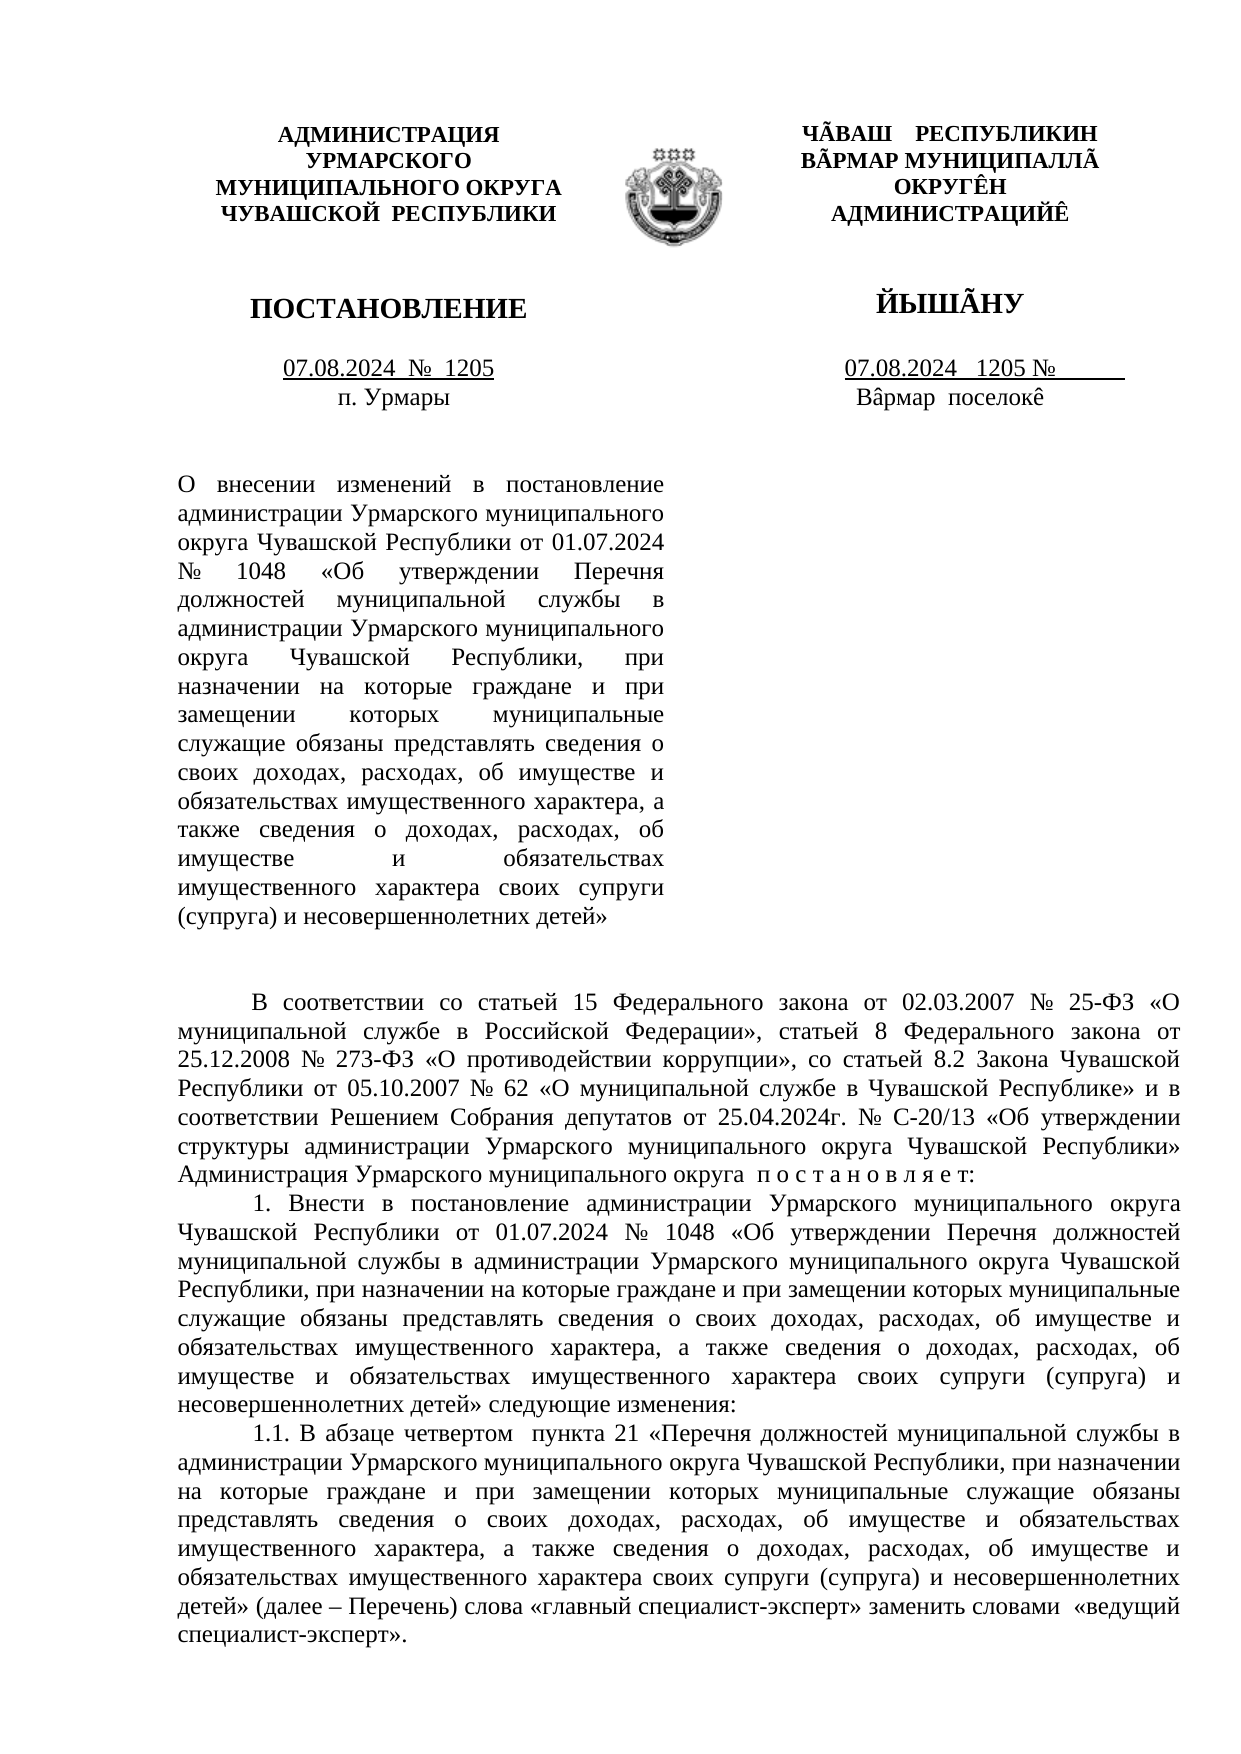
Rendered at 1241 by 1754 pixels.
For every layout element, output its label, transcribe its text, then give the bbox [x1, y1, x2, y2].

text В соответствии со статьей 15 Федерального закона от 02.03.2007 № 25-ФЗ «О муниципальной службе в Российской Федерации», статьей 8 Федерального закона от 25.12.2008 № 273-ФЗ «О противодействии коррупции», со статьей 8.2 Закона Чувашской Республики от 05.10.2007 № 62 «О муниципальной службе в Чувашской Республике» и в соответствии Решением Собрания депутатов от 25.04.2024г. № С-20/13 «Об утверждении структуры администрации Урмарского муниципального округа Чувашской Республики» Администрация Урмарского муниципального округа п о с т а н о в л я е т: [177, 987, 1181, 1188]
text 1.1. В абзаце четвертом пункта 21 «Перечня должностей муниципальной службы в администрации Урмарского муниципального округа Чувашской Республики, при назначении на которые граждане и при замещении которых муниципальные служащие обязаны представлять сведения о своих доходах, расходах, об имуществе и обязательствах имущественного характера, а также сведения о доходах, расходах, об имуществе и обязательствах имущественного характера своих супруги (супруга) и несовершеннолетних детей» (далее – Перечень) слова «главный специалист-эксперт» заменить словами «ведущий специалист-эксперт». [177, 1418, 1181, 1648]
text 1. Внести в постановление администрации Урмарского муниципального округа Чувашской Республики от 01.07.2024 № 1048 «Об утверждении Перечня должностей муниципальной службы в администрации Урмарского муниципального округа Чувашской Республики, при назначении на которые граждане и при замещении которых муниципальные служащие обязаны представлять сведения о своих доходах, расходах, об имуществе и обязательствах имущественного характера, а также сведения о доходах, расходах, об имуществе и обязательствах имущественного характера своих супруги (супруга) и несовершеннолетних детей» следующие изменения: [177, 1188, 1181, 1418]
text О внесении изменений в постановление администрации Урмарского муниципального округа Чувашской Республики от 01.07.2024 № 1048 «Об утверждении Перечня должностей муниципальной службы в администрации Урмарского муниципального округа Чувашской Республики, при назначении на которые граждане и при замещении которых муниципальные служащие обязаны представлять сведения о своих доходах, расходах, об имуществе и обязательствах имущественного характера, а также сведения о доходах, расходах, об имуществе и обязательствах имущественного характера своих супруги (супруга) и несовершеннолетних детей» [177, 469, 664, 929]
